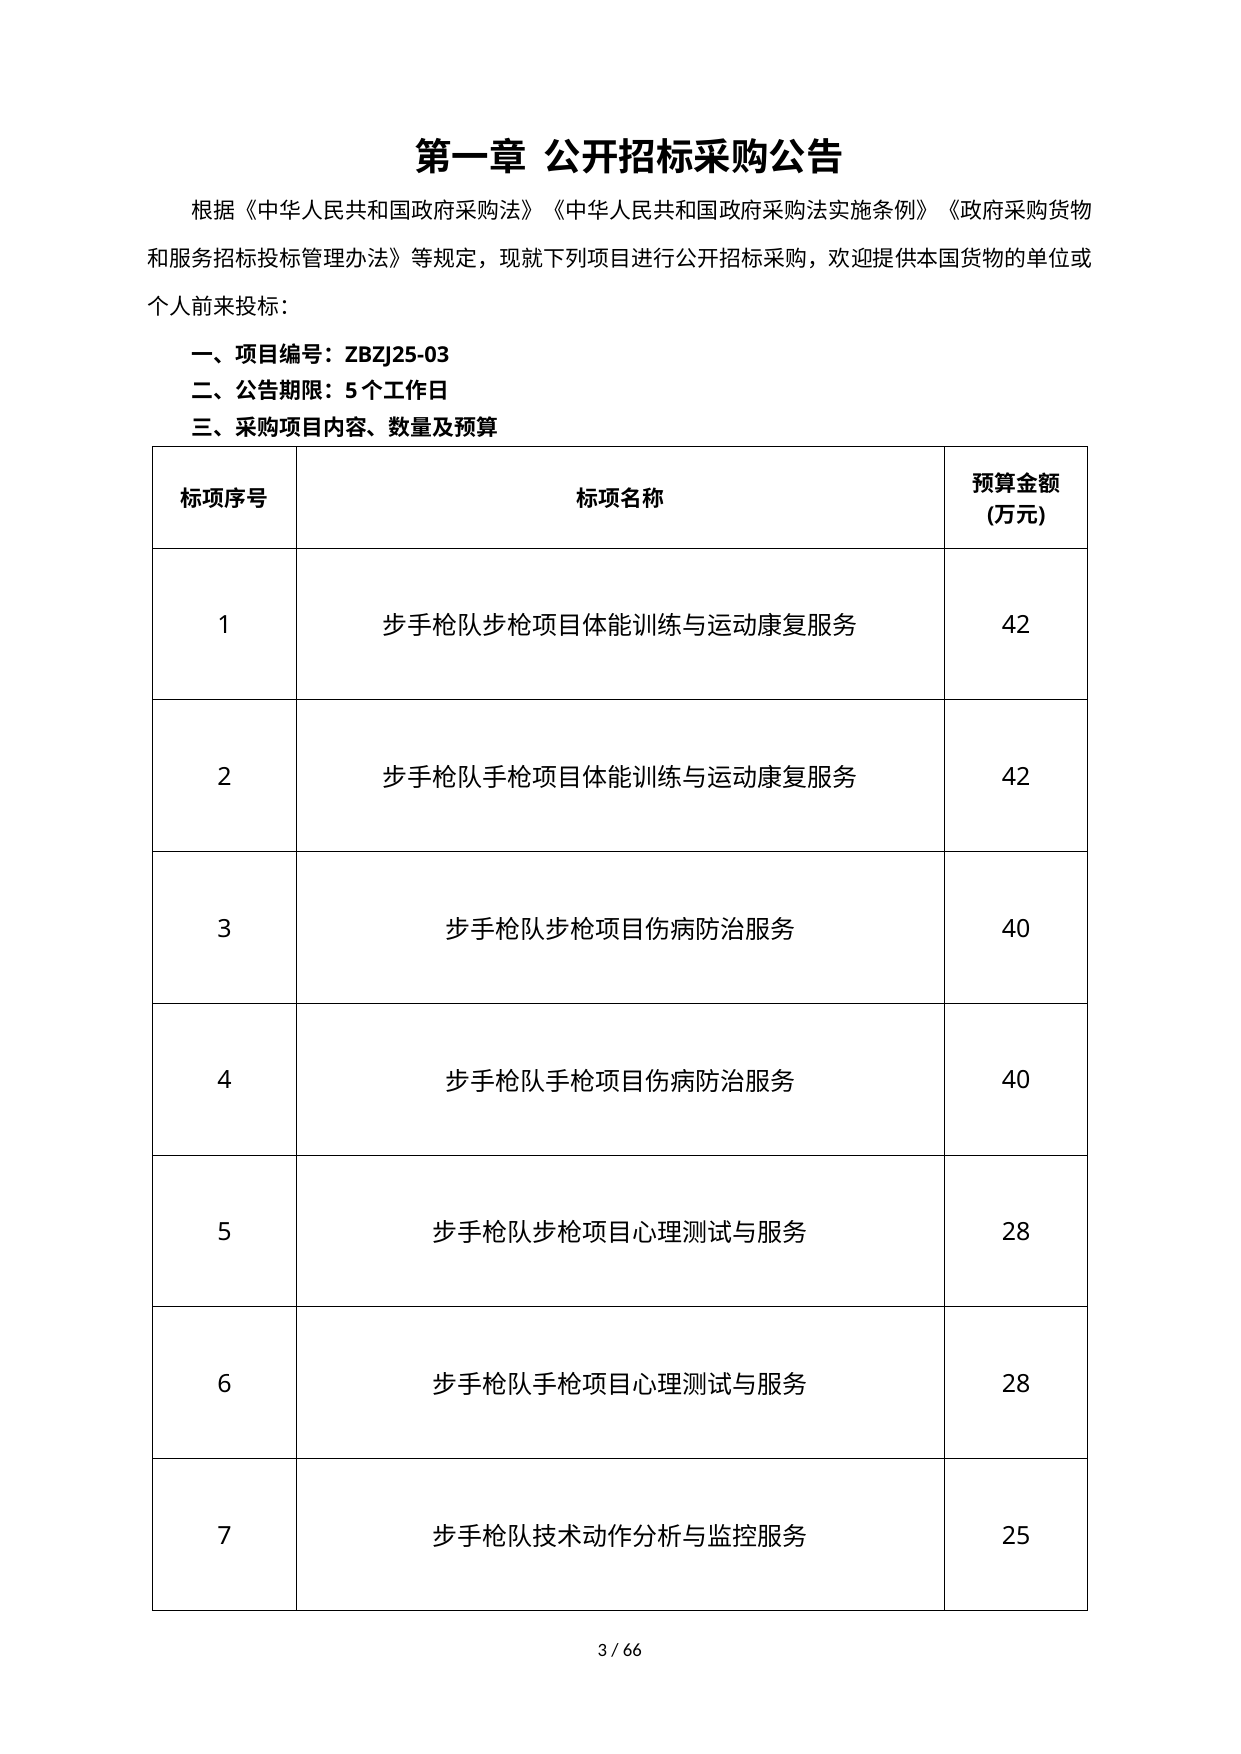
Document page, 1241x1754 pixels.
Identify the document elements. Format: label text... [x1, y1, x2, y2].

list 采购项目内容、数量及预算 [148, 410, 1093, 441]
table_cell 3 [153, 852, 296, 1003]
table_cell 步手枪队步枪项目伤病防治服务 [297, 852, 944, 1003]
table_cell 40 [945, 852, 1087, 1003]
table_cell 步手枪队手枪项目伤病防治服务 [297, 1004, 944, 1154]
table_cell 40 [945, 1004, 1087, 1154]
table_cell 42 [945, 700, 1087, 851]
table_cell 6 [153, 1307, 296, 1458]
table_cell 28 [945, 1156, 1087, 1306]
table_header 标项序号 [153, 447, 296, 547]
table_cell 步手枪队技术动作分析与监控服务 [297, 1459, 944, 1610]
table_cell 7 [153, 1459, 296, 1610]
table_cell 28 [945, 1307, 1087, 1458]
table_cell 步手枪队手枪项目体能训练与运动康复服务 [297, 700, 944, 851]
table_cell 4 [153, 1004, 296, 1154]
table_cell 步手枪队步枪项目心理测试与服务 [297, 1156, 944, 1306]
table_cell 5 [153, 1156, 296, 1306]
table_header 预算金额 (万元) [945, 447, 1087, 547]
table_cell 步手枪队手枪项目心理测试与服务 [297, 1307, 944, 1458]
text 第一章 公开招标采购公告 [165, 131, 1093, 181]
table_cell 1 [153, 549, 296, 699]
text 根据《中华人民共和国政府采购法》《中华人民共和国政府采购法实施条例》《政府采购货物和服务招标投标管理办法》等规定，现就下列项目进行公开招标采购，欢迎提供本国货物的单位或个人前来投标： [148, 181, 1093, 324]
table_cell 25 [945, 1459, 1087, 1610]
table_header 标项名称 [297, 447, 944, 547]
list 项目编号：ZBZJ25-03 [148, 337, 1093, 369]
list 公告期限：5个工作日 [148, 373, 1093, 405]
table_cell 步手枪队步枪项目体能训练与运动康复服务 [297, 549, 944, 699]
table_cell 2 [153, 700, 296, 851]
table_cell 42 [945, 549, 1087, 699]
